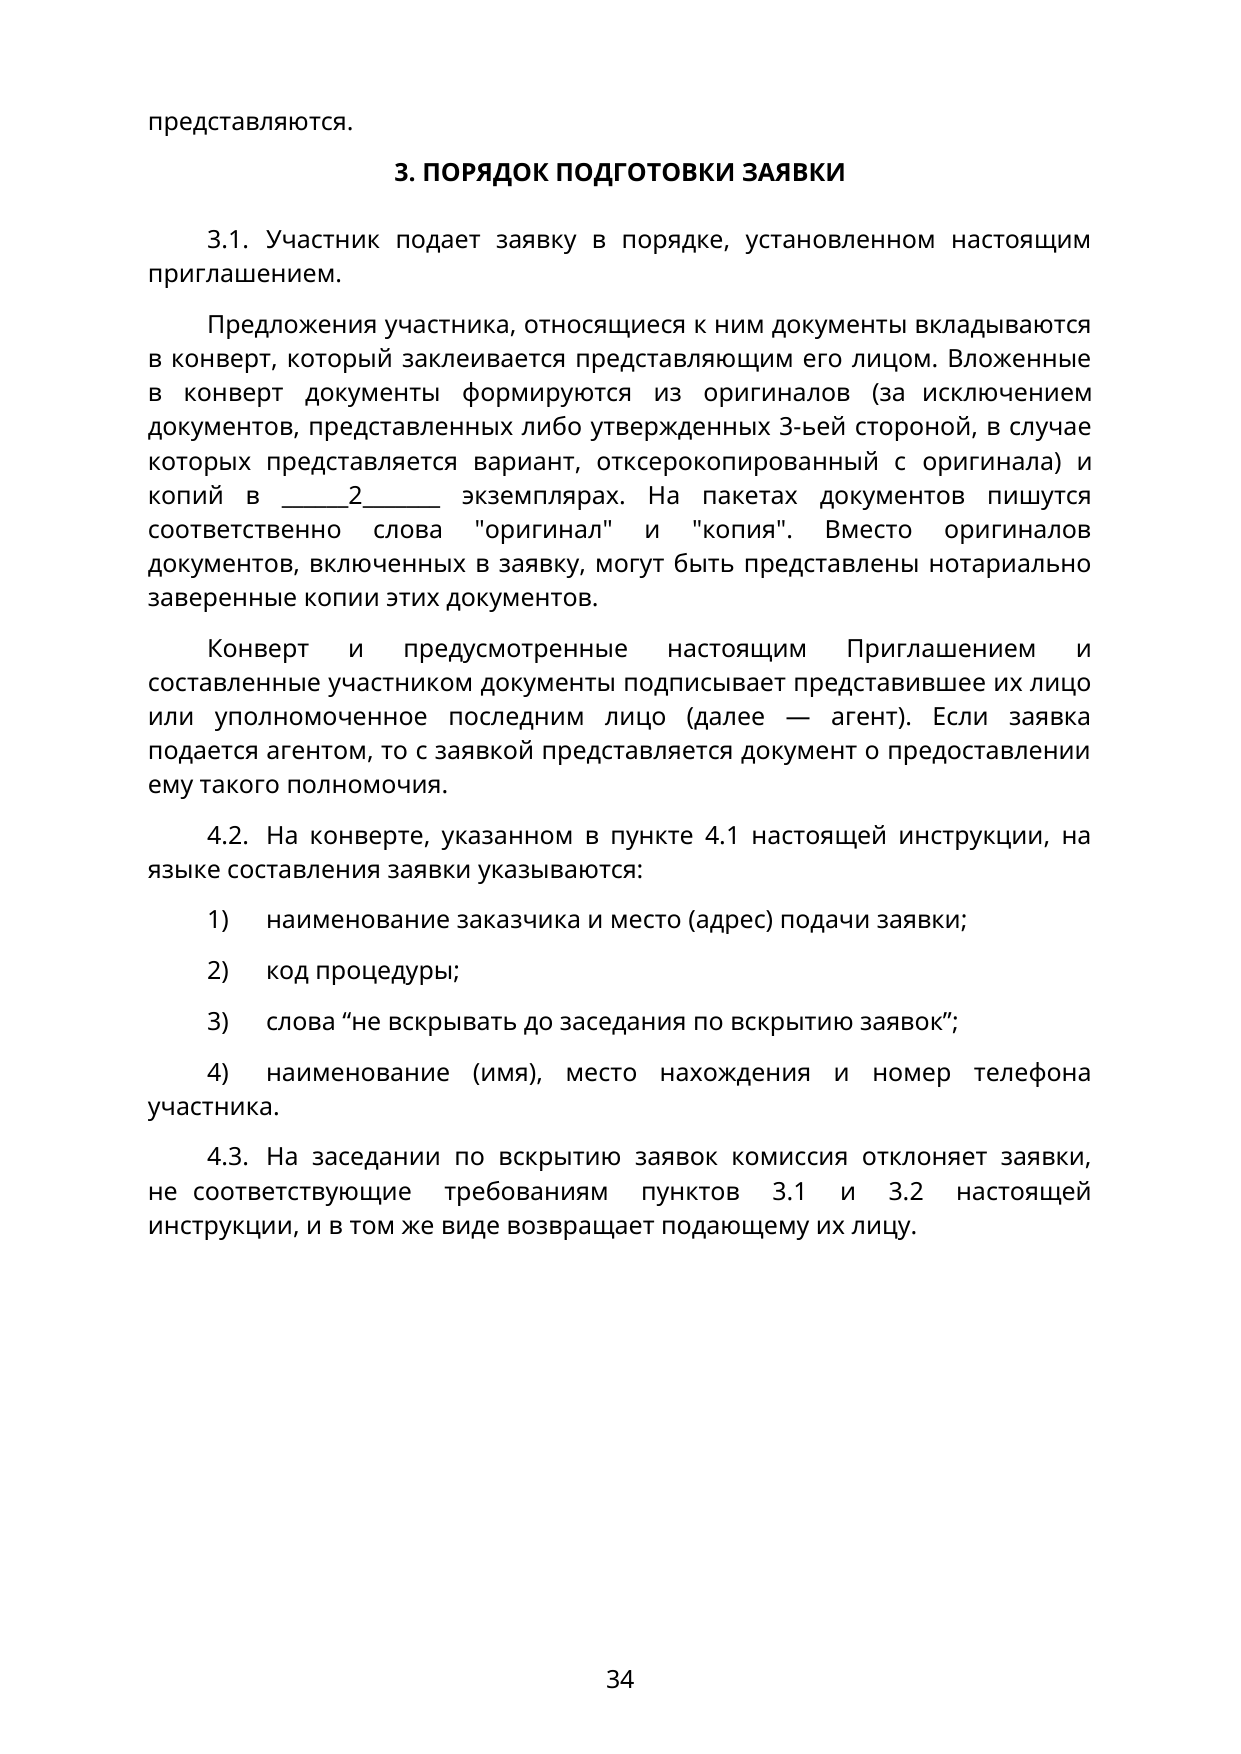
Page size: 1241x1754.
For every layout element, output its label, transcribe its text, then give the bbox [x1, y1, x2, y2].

text 1) наименование заказчика и место (адрес) подачи заявки; [148, 902, 1092, 936]
text 3) слова “не вскрывать до заседания по вскрытию заявок”; [148, 1003, 1092, 1038]
text 3.1. Участник подает заявку в порядке, установленном настоящим приглашением. [148, 222, 1092, 290]
text 4.3. На заседании по вскрытию заявок комиссия отклоняет заявки, не соответствующие требованиям пунктов 3.1 и 3.2 настоящей инструкции, и в том же виде возвращает подающему их лицу. [148, 1139, 1092, 1241]
text 3. ПОРЯДОК ПОДГОТОВКИ ЗАЯВКИ [148, 154, 1092, 188]
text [148, 103, 1092, 137]
text 4) наименование (имя), место нахождения и номер телефона участника. [148, 1054, 1092, 1122]
text Конверт и предусмотренные настоящим Приглашением и составленные участником документы подписывает представившее их лицо или уполномоченное последним лицо (далее — агент). Если заявка подается агентом, то с заявкой представляется документ о предоставлении ему такого полномочия. [148, 630, 1092, 801]
text 4.2. На конверте, указанном в пункте 4.1 настоящей инструкции, на языке составления заявки указываются: [148, 817, 1092, 885]
text 2) код процедуры; [148, 953, 1092, 987]
text Предложения участника, относящиеся к ним документы вкладываются в конверт, который заклеивается представляющим его лицом. Вложенные в конверт документы формируются из оригиналов (за исключением документов, представленных либо утвержденных 3-ьей стороной, в случае которых представляется вариант, отксерокопированный с оригинала) и копий в ______2_______ экземплярах. На пакетах документов пишутся соответственно слова "оригинал" и "копия". Вместо оригиналов документов, включенных в заявку, могут быть представлены нотариально заверенные копии этих документов. [148, 307, 1092, 614]
